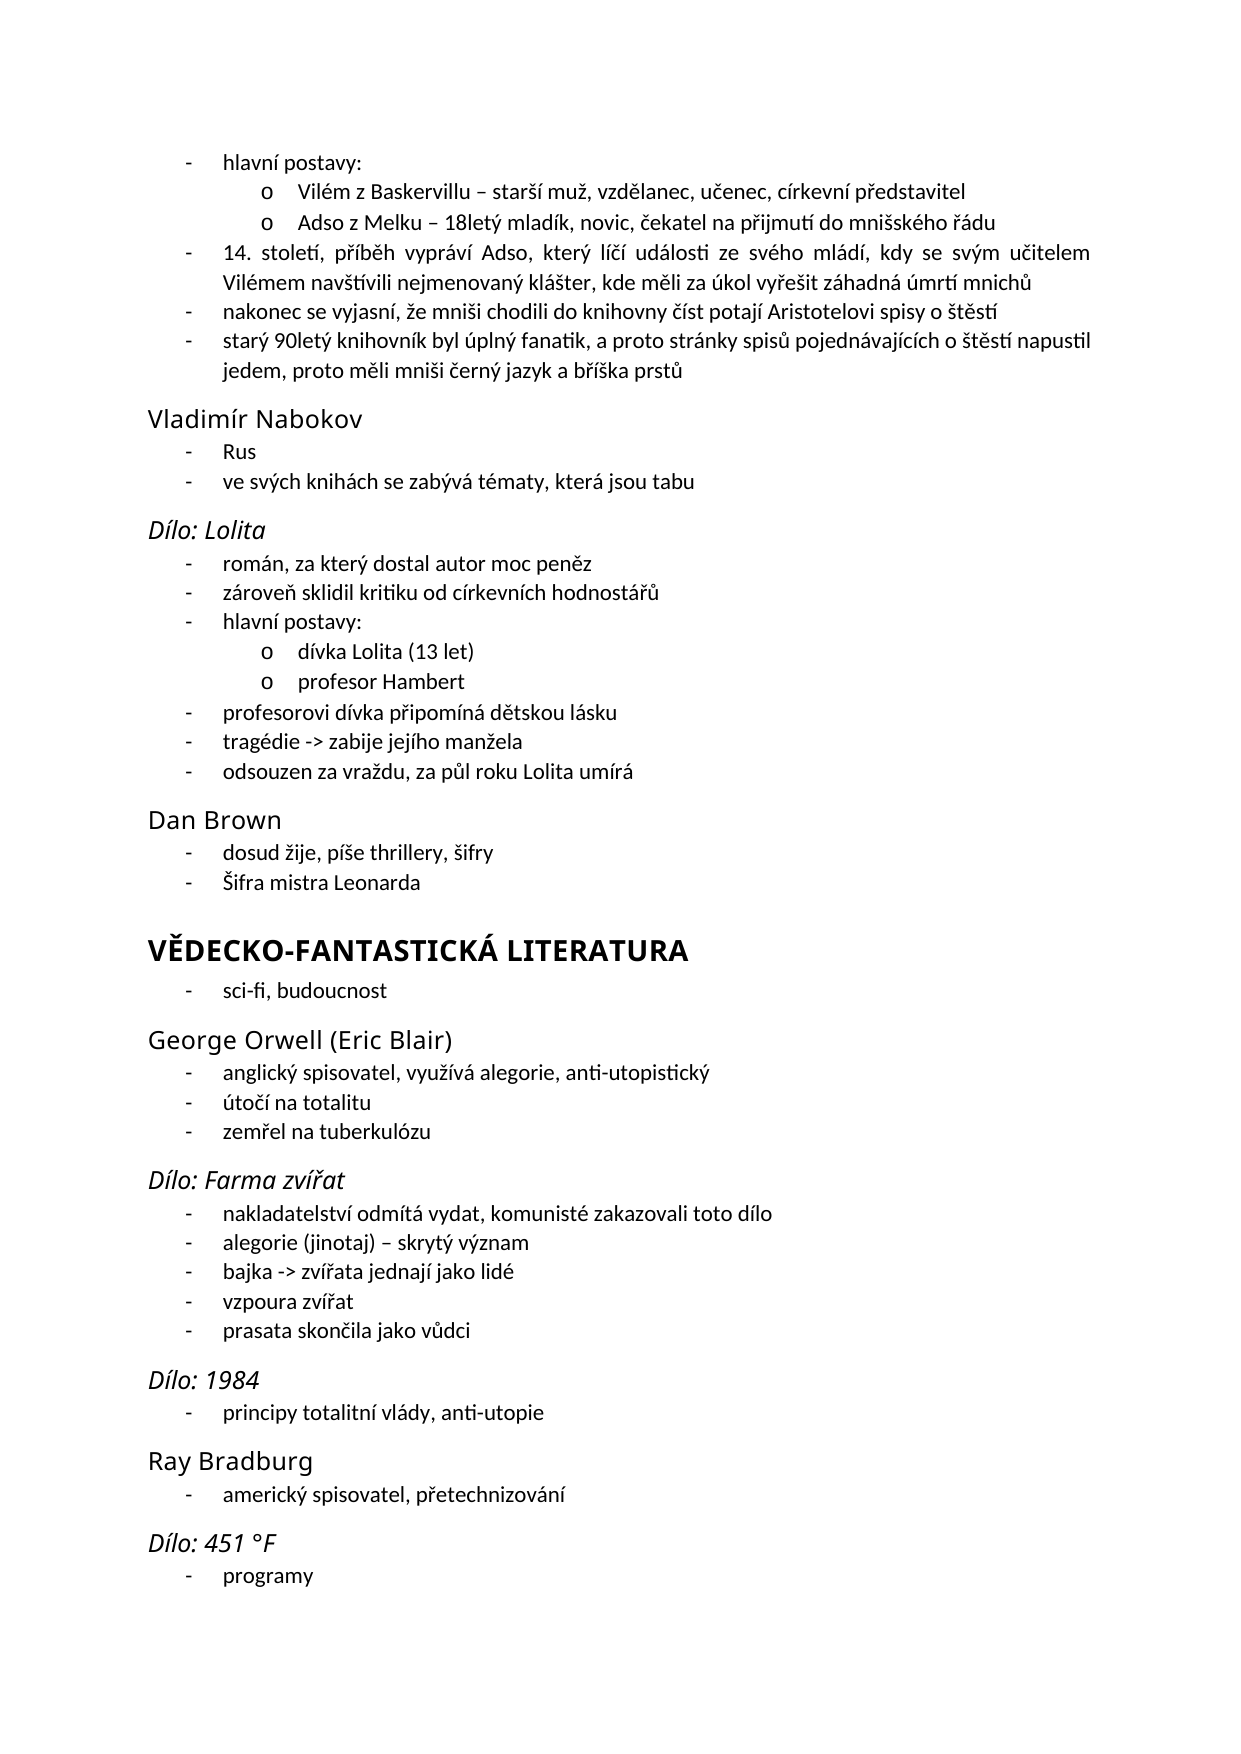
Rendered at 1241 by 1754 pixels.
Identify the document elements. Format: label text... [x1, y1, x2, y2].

list ve svých knihách se zabývá tématy, která jsou tabu [185, 467, 1093, 495]
list tragédie -> zabije jejího manžela [185, 727, 1093, 755]
list starý 90letý knihovník byl úplný fanatik, a proto stránky spisů pojednávajících o štěstí napustil jedem, proto měli mniši černý jazyk a bříška prstů [185, 326, 1093, 384]
subtitle Vladimír Nabokov [148, 402, 1093, 436]
subtitle George Orwell (Eric Blair) [148, 1022, 1093, 1057]
list vzpoura zvířat [185, 1287, 1093, 1315]
list zároveň sklidil kritiku od církevních hodnostářů [185, 578, 1093, 606]
list profesor Hambert [260, 667, 1093, 697]
list dosud žije, píše thrillery, šifry [185, 838, 1093, 867]
list hlavní postavy: [185, 607, 1093, 635]
list román, za který dostal autor moc peněz [185, 549, 1093, 577]
list alegorie (jinotaj) – skrytý význam [185, 1228, 1093, 1256]
list Adso z Melku – 18letý mladík, novic, čekatel na přijmutí do mnišského řádu [260, 208, 1093, 237]
list odsouzen za vraždu, za půl roku Lolita umírá [185, 757, 1093, 785]
list Rus [185, 437, 1093, 466]
list útočí na totalitu [185, 1088, 1093, 1116]
list nakladatelství odmítá vydat, komunisté zakazovali toto dílo [185, 1199, 1093, 1227]
list Vilém z Baskervillu – starší muž, vzdělanec, učenec, církevní představitel [260, 177, 1093, 206]
subtitle Dílo: Farma zvířat [148, 1163, 1093, 1197]
list bajka -> zvířata jednají jako lidé [185, 1257, 1093, 1286]
subtitle Dan Brown [148, 803, 1093, 837]
list dívka Lolita (13 let) [260, 637, 1093, 666]
list americký spisovatel, přetechnizování [185, 1480, 1093, 1508]
list profesorovi dívka připomíná dětskou lásku [185, 698, 1093, 726]
list sci-fi, budoucnost [185, 976, 1093, 1004]
subtitle Dílo: 1984 [148, 1362, 1093, 1396]
list prasata skončila jako vůdci [185, 1316, 1093, 1344]
list 14. století, příběh vypráví Adso, který líčí události ze svého mládí, kdy se svým učitelem Vilémem navštívili nejmenovaný klášter, kde měli za úkol vyřešit záhadná úmrtí mnichů [185, 238, 1093, 296]
list zemřel na tuberkulózu [185, 1117, 1093, 1145]
list hlavní postavy: [185, 148, 1093, 176]
list anglický spisovatel, využívá alegorie, anti-utopistický [185, 1058, 1093, 1086]
subtitle Ray Bradburg [148, 1444, 1093, 1478]
subtitle Dílo: Lolita [148, 513, 1093, 547]
subtitle Dílo: 451 °F [148, 1526, 1093, 1560]
list principy totalitní vlády, anti-utopie [185, 1398, 1093, 1426]
list nakonec se vyjasní, že mniši chodili do knihovny číst potají Aristotelovi spisy o štěstí [185, 297, 1093, 325]
list Šifra mistra Leonarda [185, 868, 1093, 896]
subtitle Vědecko-fantastická literatura [148, 931, 1093, 970]
list programy [185, 1562, 1093, 1589]
